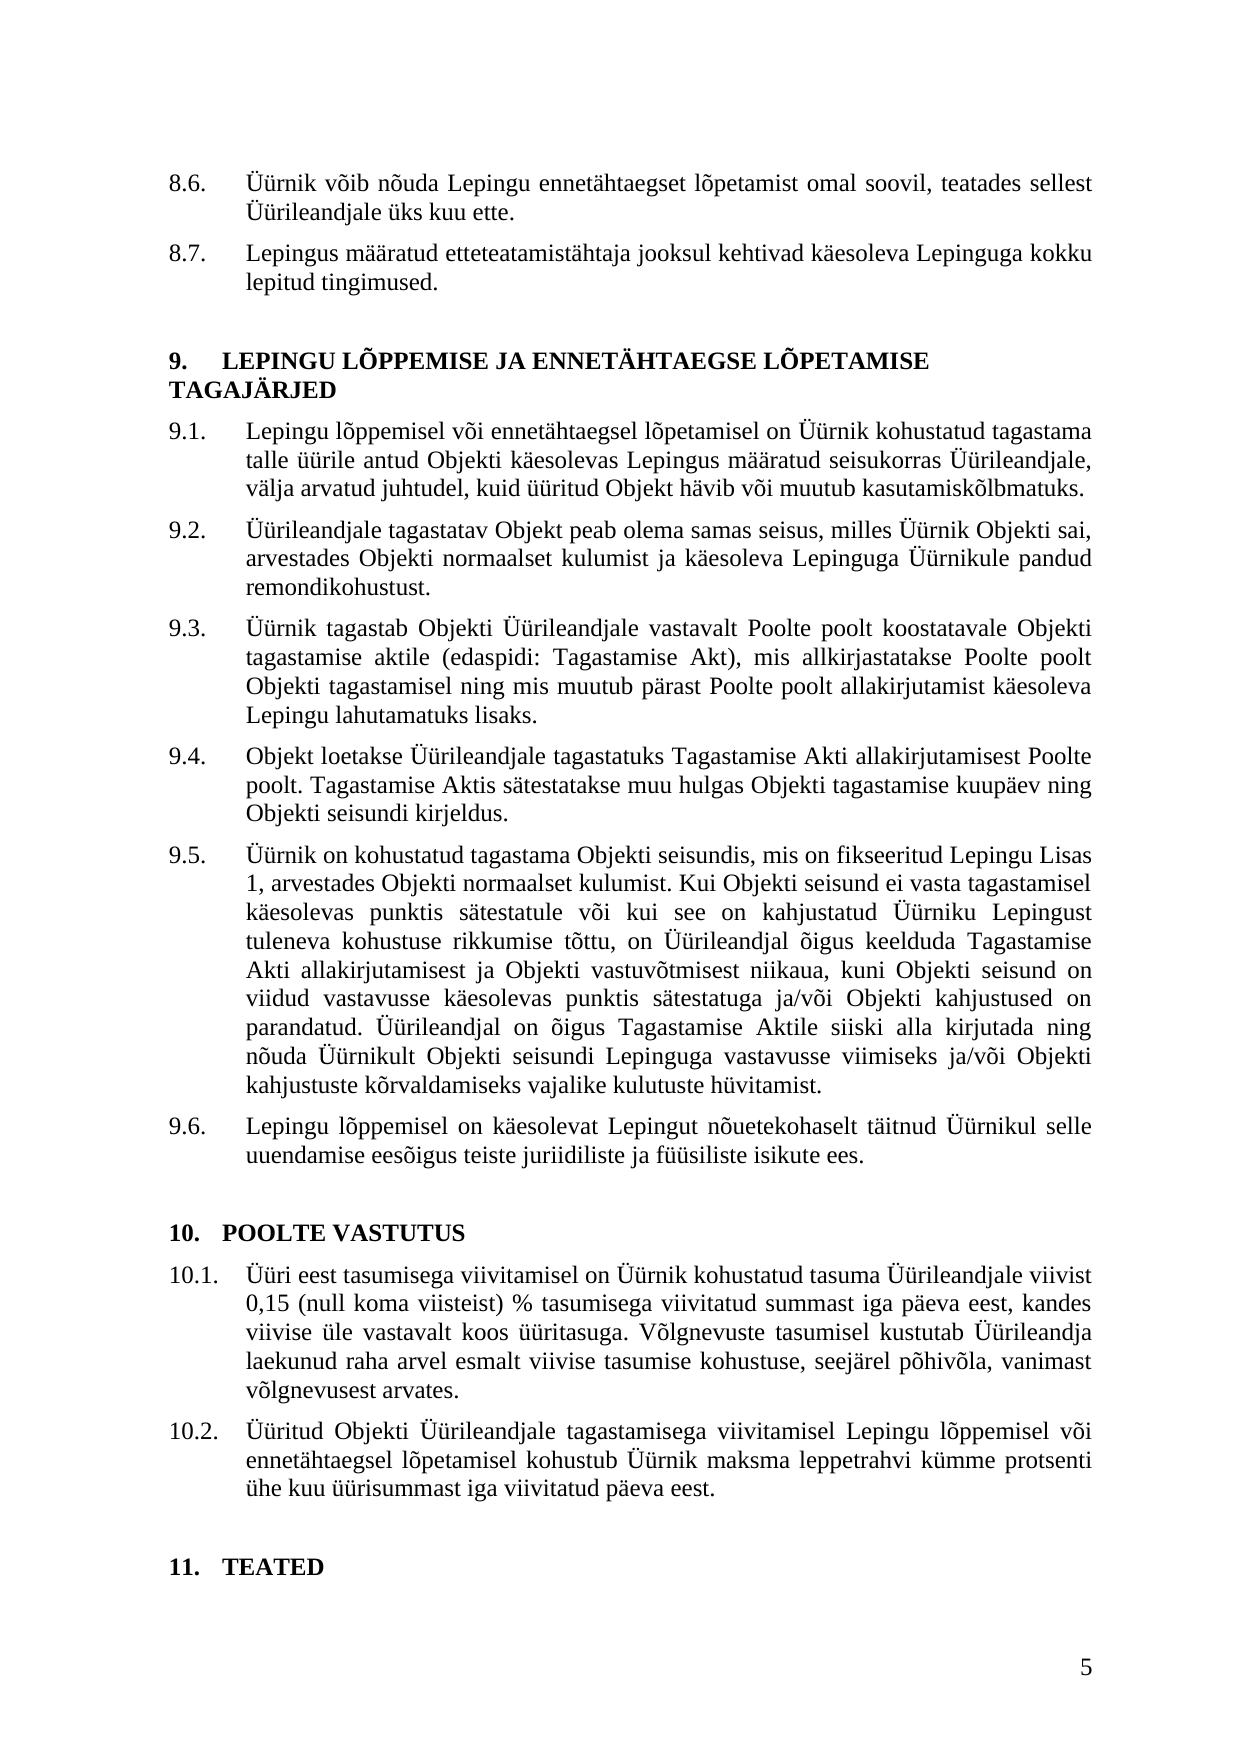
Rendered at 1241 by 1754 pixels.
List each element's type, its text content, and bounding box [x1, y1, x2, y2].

text Objekt loetakse Üürileandjale tagastatuks Tagastamise Akti allakirjutamisest Poolte poolt. Tagastamise Aktis sätestatakse muu hulgas Objekti tagastamise kuupäev ning Objekti seisundi kirjeldus. [169, 741, 1093, 827]
text Üürnik tagastab Objekti Üürileandjale vastavalt Poolte poolt koostatavale Objekti tagastamise aktile (edaspidi: Tagastamise Akt), mis allkirjastatakse Poolte poolt Objekti tagastamisel ning mis muutub pärast Poolte poolt allakirjutamist käesoleva Lepingu lahutamatuks lisaks. [169, 613, 1093, 728]
text Lepingu lõppemise ja ennetähtaegse lõpetamise tagajärjed [169, 346, 1093, 403]
text Üüri eest tasumisega viivitamisel on Üürnik kohustatud tasuma Üürileandjale viivist 0,15 (null koma viisteist) % tasumisega viivitatud summast iga päeva eest, kandes viivise üle vastavalt koos üüritasuga. Võlgnevuste tasumisel kustutab Üürileandja laekunud raha arvel esmalt viivise tasumise kohustuse, seejärel põhivõla, vanimast võlgnevusest arvates. [169, 1260, 1093, 1403]
text Üürnik on kohustatud tagastama Objekti seisundis, mis on fikseeritud Lepingu Lisas 1, arvestades Objekti normaalset kulumist. Kui Objekti seisund ei vasta tagastamisel käesolevas punktis sätestatule või kui see on kahjustatud Üürniku Lepingust tuleneva kohustuse rikkumise tõttu, on Üürileandjal õigus keelduda Tagastamise Akti allakirjutamisest ja Objekti vastuvõtmisest niikaua, kuni Objekti seisund on viidud vastavusse käesolevas punktis sätestatuga ja/või Objekti kahjustused on parandatud. Üürileandjal on õigus Tagastamise Aktile siiski alla kirjutada ning nõuda Üürnikult Objekti seisundi Lepinguga vastavusse viimiseks ja/või Objekti kahjustuste kõrvaldamiseks vajalike kulutuste hüvitamist. [169, 840, 1093, 1098]
text Lepingu lõppemisel on käesolevat Lepingut nõuetekohaselt täitnud Üürnikul selle uuendamise eesõigus teiste juriidiliste ja füüsiliste isikute ees. [169, 1111, 1093, 1168]
text Lepingu lõppemisel või ennetähtaegsel lõpetamisel on Üürnik kohustatud tagastama talle üürile antud Objekti käesolevas Lepingus määratud seisukorras Üürileandjale, välja arvatud juhtudel, kuid üüritud Objekt hävib või muutub kasutamiskõlbmatuks. [169, 416, 1093, 502]
text Üürileandjale tagastatav Objekt peab olema samas seisus, milles Üürnik Objekti sai, arvestades Objekti normaalset kulumist ja käesoleva Lepinguga Üürnikule pandud remondikohustust. [169, 515, 1093, 601]
text Teated [169, 1552, 1093, 1581]
text Lepingus määratud etteteatamistähtaja jooksul kehtivad käesoleva Lepinguga kokku lepitud tingimused. [169, 238, 1093, 296]
text Üüritud Objekti Üürileandjale tagastamisega viivitamisel Lepingu lõppemisel või ennetähtaegsel lõpetamisel kohustub Üürnik maksma leppetrahvi kümme protsenti ühe kuu üürisummast iga viivitatud päeva eest. [169, 1416, 1093, 1502]
text Üürnik võib nõuda Lepingu ennetähtaegset lõpetamist omal soovil, teatades sellest Üürileandjale üks kuu ette. [169, 168, 1093, 226]
text Poolte vastutus [169, 1218, 1093, 1247]
